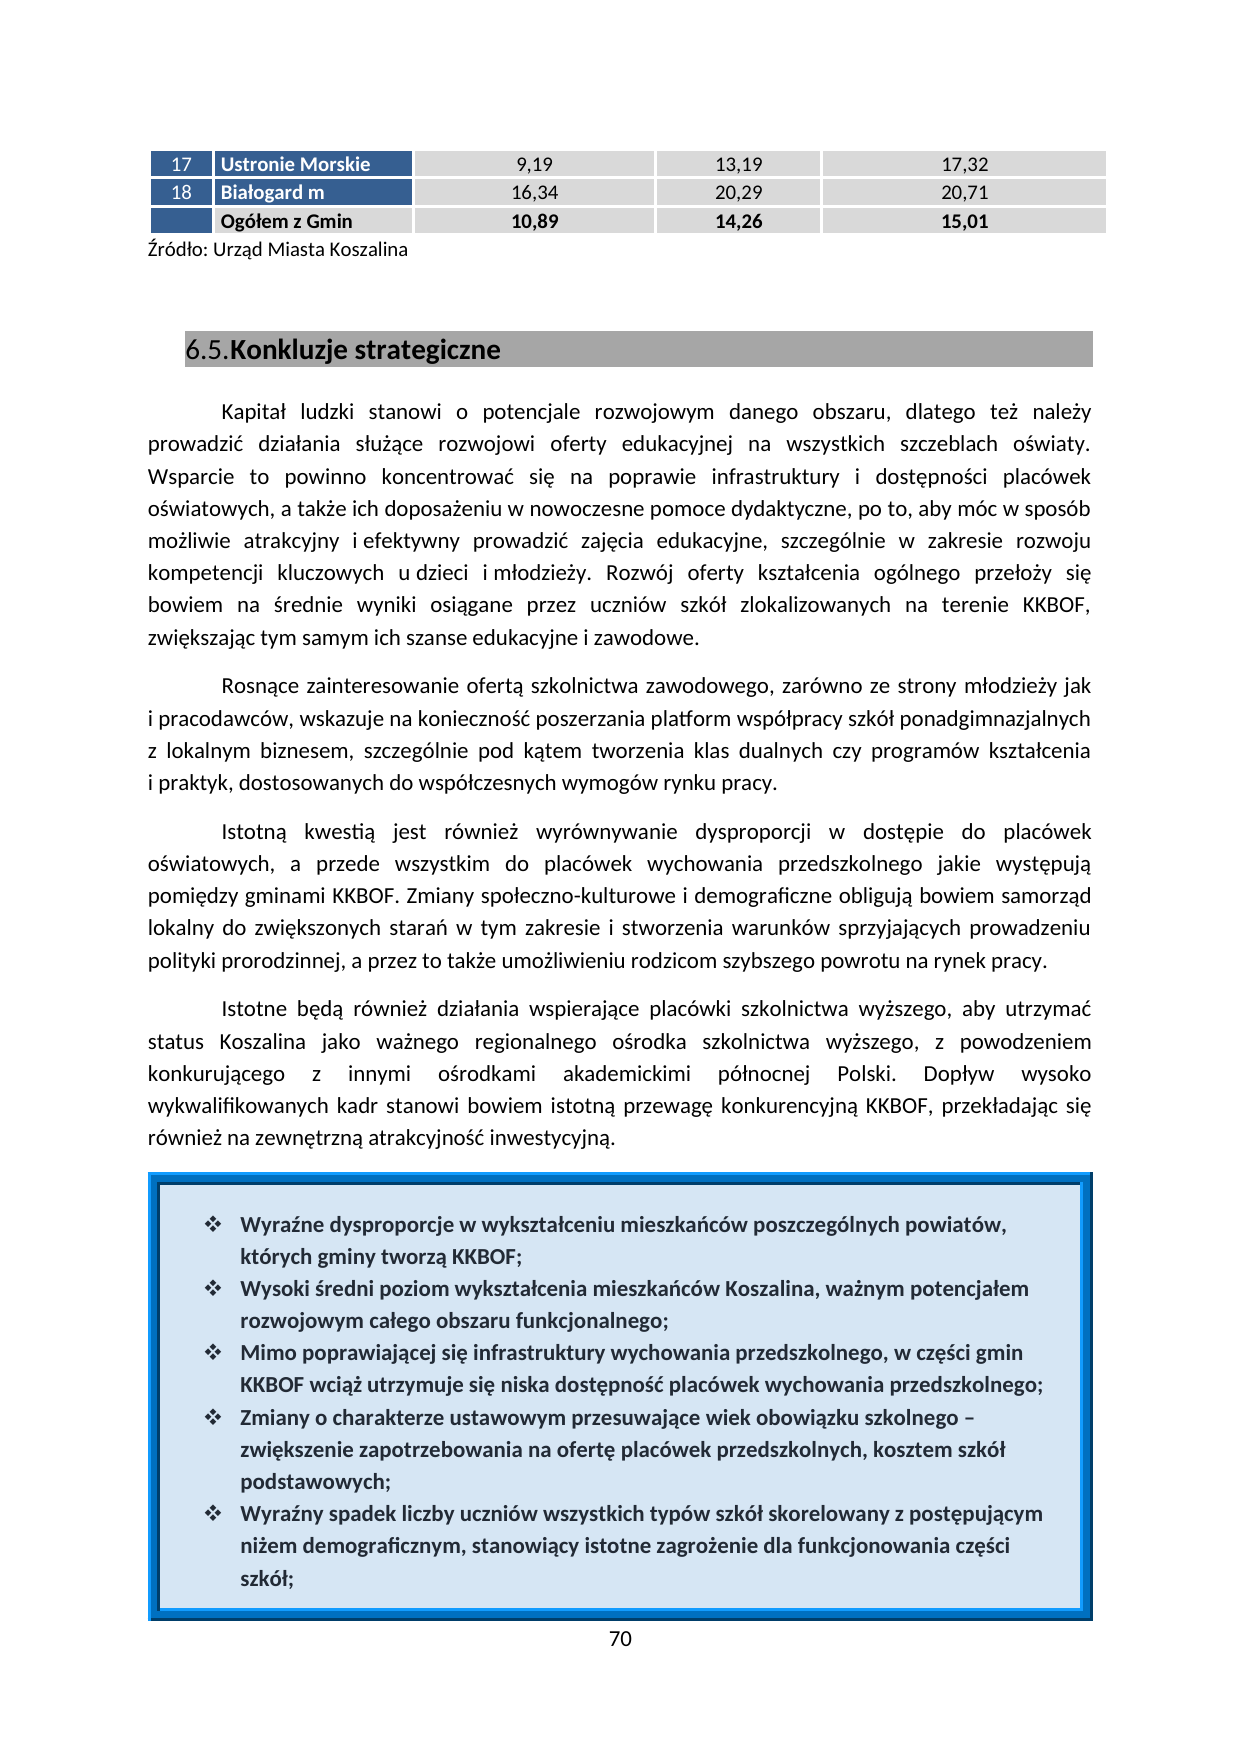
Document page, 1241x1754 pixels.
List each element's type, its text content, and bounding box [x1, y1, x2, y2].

text Rosnące zainteresowanie ofertą szkolnictwa zawodowego, zarówno ze strony młodzieży jak i pracodawców, wskazuje na konieczność poszerzania platform współpracy szkół ponadgimnazjalnych z lokalnym biznesem, szczególnie pod kątem tworzenia klas dualnych czy programów kształcenia i praktyk, dostosowanych do współczesnych wymogów rynku pracy. [148, 672, 1093, 796]
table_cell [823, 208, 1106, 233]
subtitle Konkluzje strategiczne [185, 331, 1093, 367]
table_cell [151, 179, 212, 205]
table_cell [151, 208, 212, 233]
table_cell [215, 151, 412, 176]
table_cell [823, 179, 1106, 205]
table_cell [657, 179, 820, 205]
text Źródło: Urząd Miasta Koszalina [148, 236, 1093, 262]
text Kapitał ludzki stanowi o potencjale rozwojowym danego obszaru, dlatego też należy prowadzić działania służące rozwojowi oferty edukacyjnej na wszystkich szczeblach oświaty. Wsparcie to powinno koncentrować się na poprawie infrastruktury i dostępności placówek oświatowych, a także ich doposażeniu w nowoczesne pomoce dydaktyczne, po to, aby móc w sposób możliwie atrakcyjny i efektywny prowadzić zajęcia edukacyjne, szczególnie w zakresie rozwoju kompetencji kluczowych u dzieci i młodzieży. Rozwój oferty kształcenia ogólnego przełoży się bowiem na średnie wyniki osiągane przez uczniów szkół zlokalizowanych na terenie KKBOF, zwiększając tym samym ich szanse edukacyjne i zawodowe. [148, 397, 1093, 651]
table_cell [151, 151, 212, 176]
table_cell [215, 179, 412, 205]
text Istotne będą również działania wspierające placówki szkolnictwa wyższego, aby utrzymać status Koszalina jako ważnego regionalnego ośrodka szkolnictwa wyższego, z powodzeniem konkurującego z innymi ośrodkami akademickimi północnej Polski. Dopływ wysoko wykwalifikowanych kadr stanowi bowiem istotną przewagę konkurencyjną KKBOF, przekładając się również na zewnętrzną atrakcyjność inwestycyjną. [148, 994, 1093, 1151]
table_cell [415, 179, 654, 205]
text Istotną kwestią jest również wyrównywanie dysproporcji w dostępie do placówek oświatowych, a przede wszystkim do placówek wychowania przedszkolnego jakie występują pomiędzy gminami KKBOF. Zmiany społeczno-kulturowe i demograficzne obligują bowiem samorząd lokalny do zwiększonych starań w tym zakresie i stworzenia warunków sprzyjających prowadzeniu polityki prorodzinnej, a przez to także umożliwieniu rodzicom szybszego powrotu na rynek pracy. [148, 817, 1093, 974]
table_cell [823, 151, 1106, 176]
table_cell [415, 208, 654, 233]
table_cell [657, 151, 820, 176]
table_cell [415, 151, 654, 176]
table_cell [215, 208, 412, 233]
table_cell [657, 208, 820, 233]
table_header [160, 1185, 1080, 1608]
